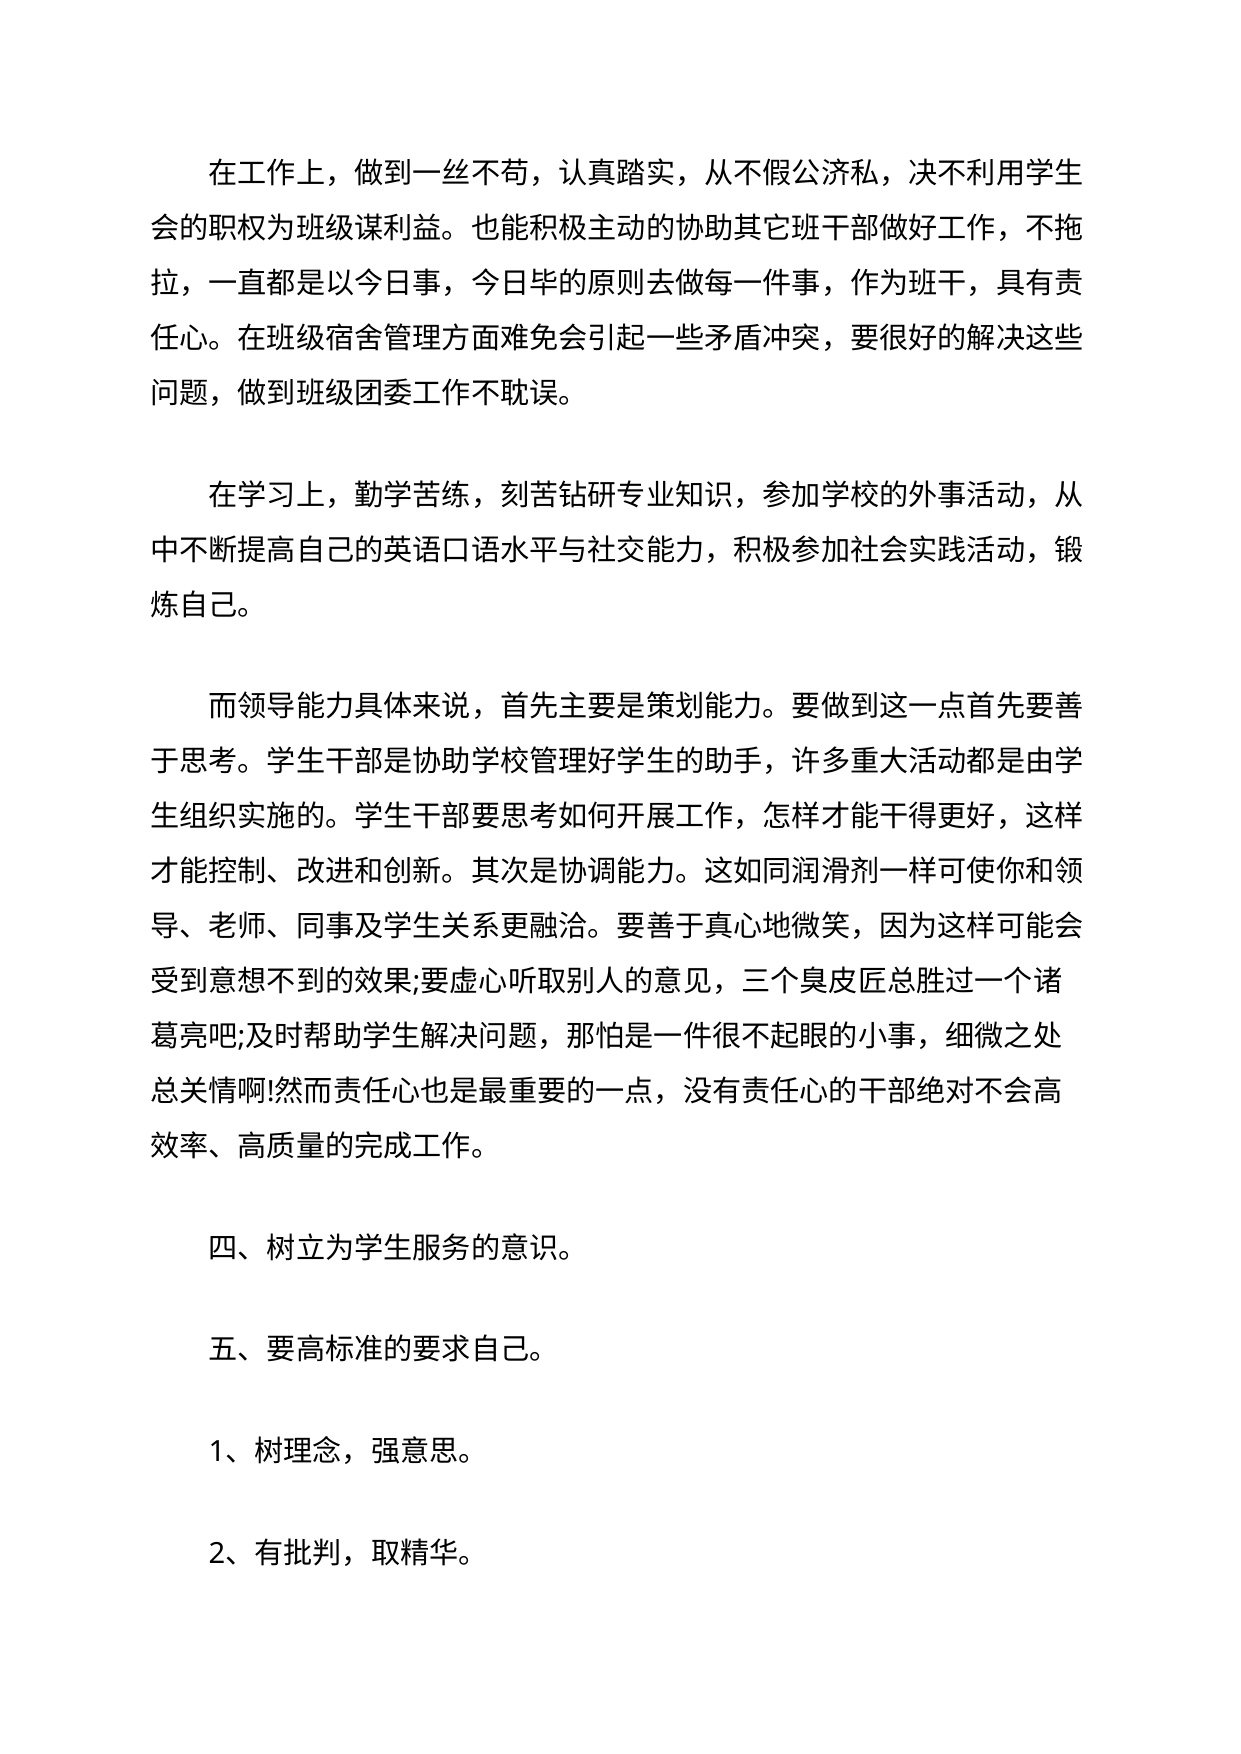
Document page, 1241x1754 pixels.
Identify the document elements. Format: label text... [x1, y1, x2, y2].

text 五、要高标准的要求自己。 [150, 1326, 1090, 1368]
text 2、有批判，取精华。 [150, 1530, 1090, 1572]
text 在学习上，勤学苦练，刻苦钻研专业知识，参加学校的外事活动，从中不断提高自己的英语口语水平与社交能力，积极参加社会实践活动，锻炼自己。 [150, 471, 1090, 623]
text 在工作上，做到一丝不苟，认真踏实，从不假公济私，决不利用学生会的职权为班级谋利益。也能积极主动的协助其它班干部做好工作，不拖拉，一直都是以今日事，今日毕的原则去做每一件事，作为班干，具有责任心。在班级宿舍管理方面难免会引起一些矛盾冲突，要很好的解决这些问题，做到班级团委工作不耽误。 [150, 150, 1090, 412]
text 四、树立为学生服务的意识。 [150, 1224, 1090, 1266]
text 而领导能力具体来说，首先主要是策划能力。要做到这一点首先要善于思考。学生干部是协助学校管理好学生的助手，许多重大活动都是由学生组织实施的。学生干部要思考如何开展工作，怎样才能干得更好，这样才能控制、改进和创新。其次是协调能力。这如同润滑剂一样可使你和领导、老师、同事及学生关系更融洽。要善于真心地微笑，因为这样可能会受到意想不到的效果;要虚心听取别人的意见，三个臭皮匠总胜过一个诸葛亮吧;及时帮助学生解决问题，那怕是一件很不起眼的小事，细微之处总关情啊!然而责任心也是最重要的一点，没有责任心的干部绝对不会高效率、高质量的完成工作。 [150, 683, 1090, 1165]
text 1、树理念，强意思。 [150, 1428, 1090, 1470]
